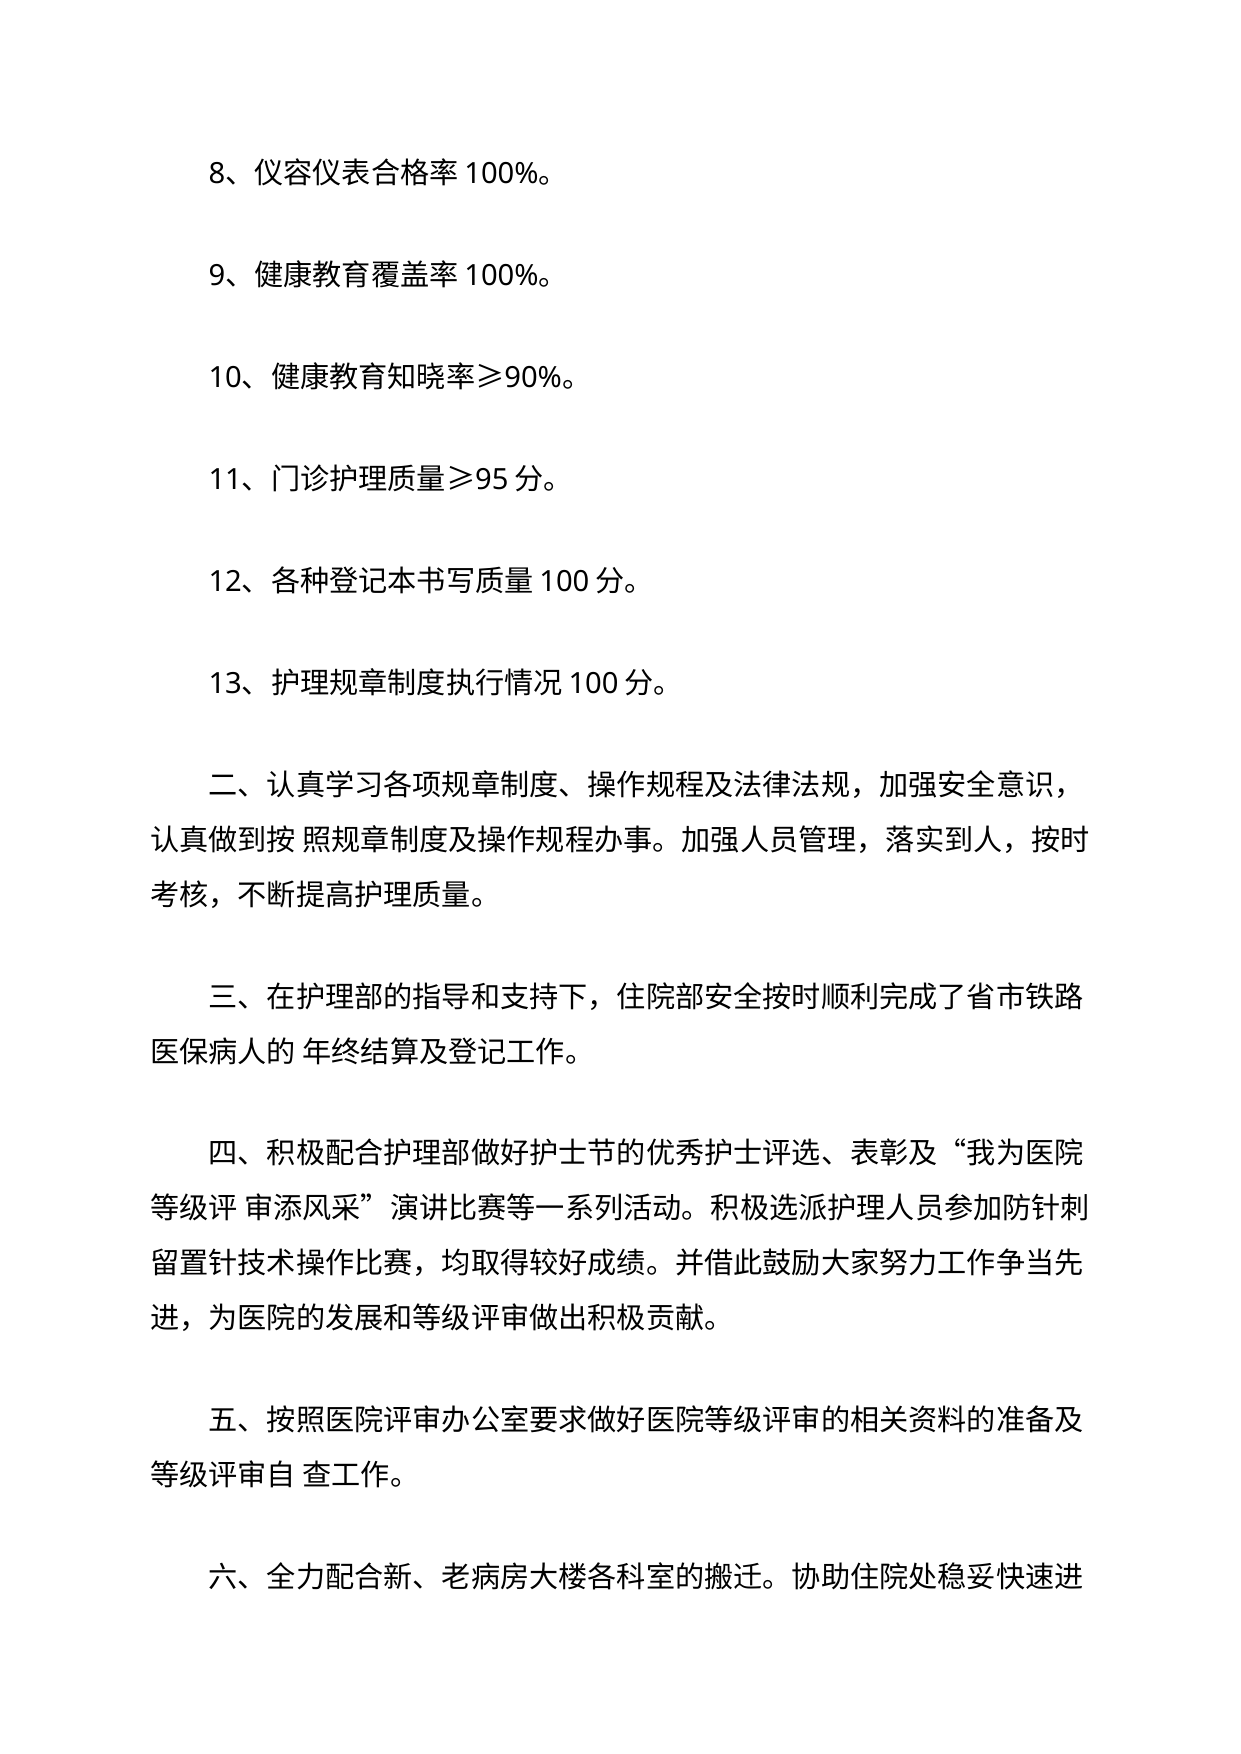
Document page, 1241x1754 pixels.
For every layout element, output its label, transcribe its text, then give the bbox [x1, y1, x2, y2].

text 三、在护理部的指导和支持下，住院部安全按时顺利完成了省市铁路医保病人的 年终结算及登记工作。 [150, 973, 1090, 1071]
text 12、各种登记本书写质量100分。 [150, 558, 1090, 600]
text 9、健康教育覆盖率100%。 [150, 252, 1090, 294]
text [150, 1553, 1090, 1596]
text 二、认真学习各项规章制度、操作规程及法律法规，加强安全意识，认真做到按 照规章制度及操作规程办事。加强人员管理，落实到人，按时考核，不断提高护理质量。 [150, 762, 1090, 914]
text 13、护理规章制度执行情况100分。 [150, 660, 1090, 702]
text 11、门诊护理质量≥95分。 [150, 456, 1090, 498]
text 8、仪容仪表合格率100%。 [150, 150, 1090, 192]
text 10、健康教育知晓率≥90%。 [150, 354, 1090, 396]
text 四、积极配合护理部做好护士节的优秀护士评选、表彰及“我为医院等级评 审添风采”演讲比赛等一系列活动。积极选派护理人员参加防针刺留置针技术操作比赛，均取得较好成绩。并借此鼓励大家努力工作争当先进，为医院的发展和等级评审做出积极贡献。 [150, 1130, 1090, 1337]
text 五、按照医院评审办公室要求做好医院等级评审的相关资料的准备及等级评审自 查工作。 [150, 1397, 1090, 1494]
